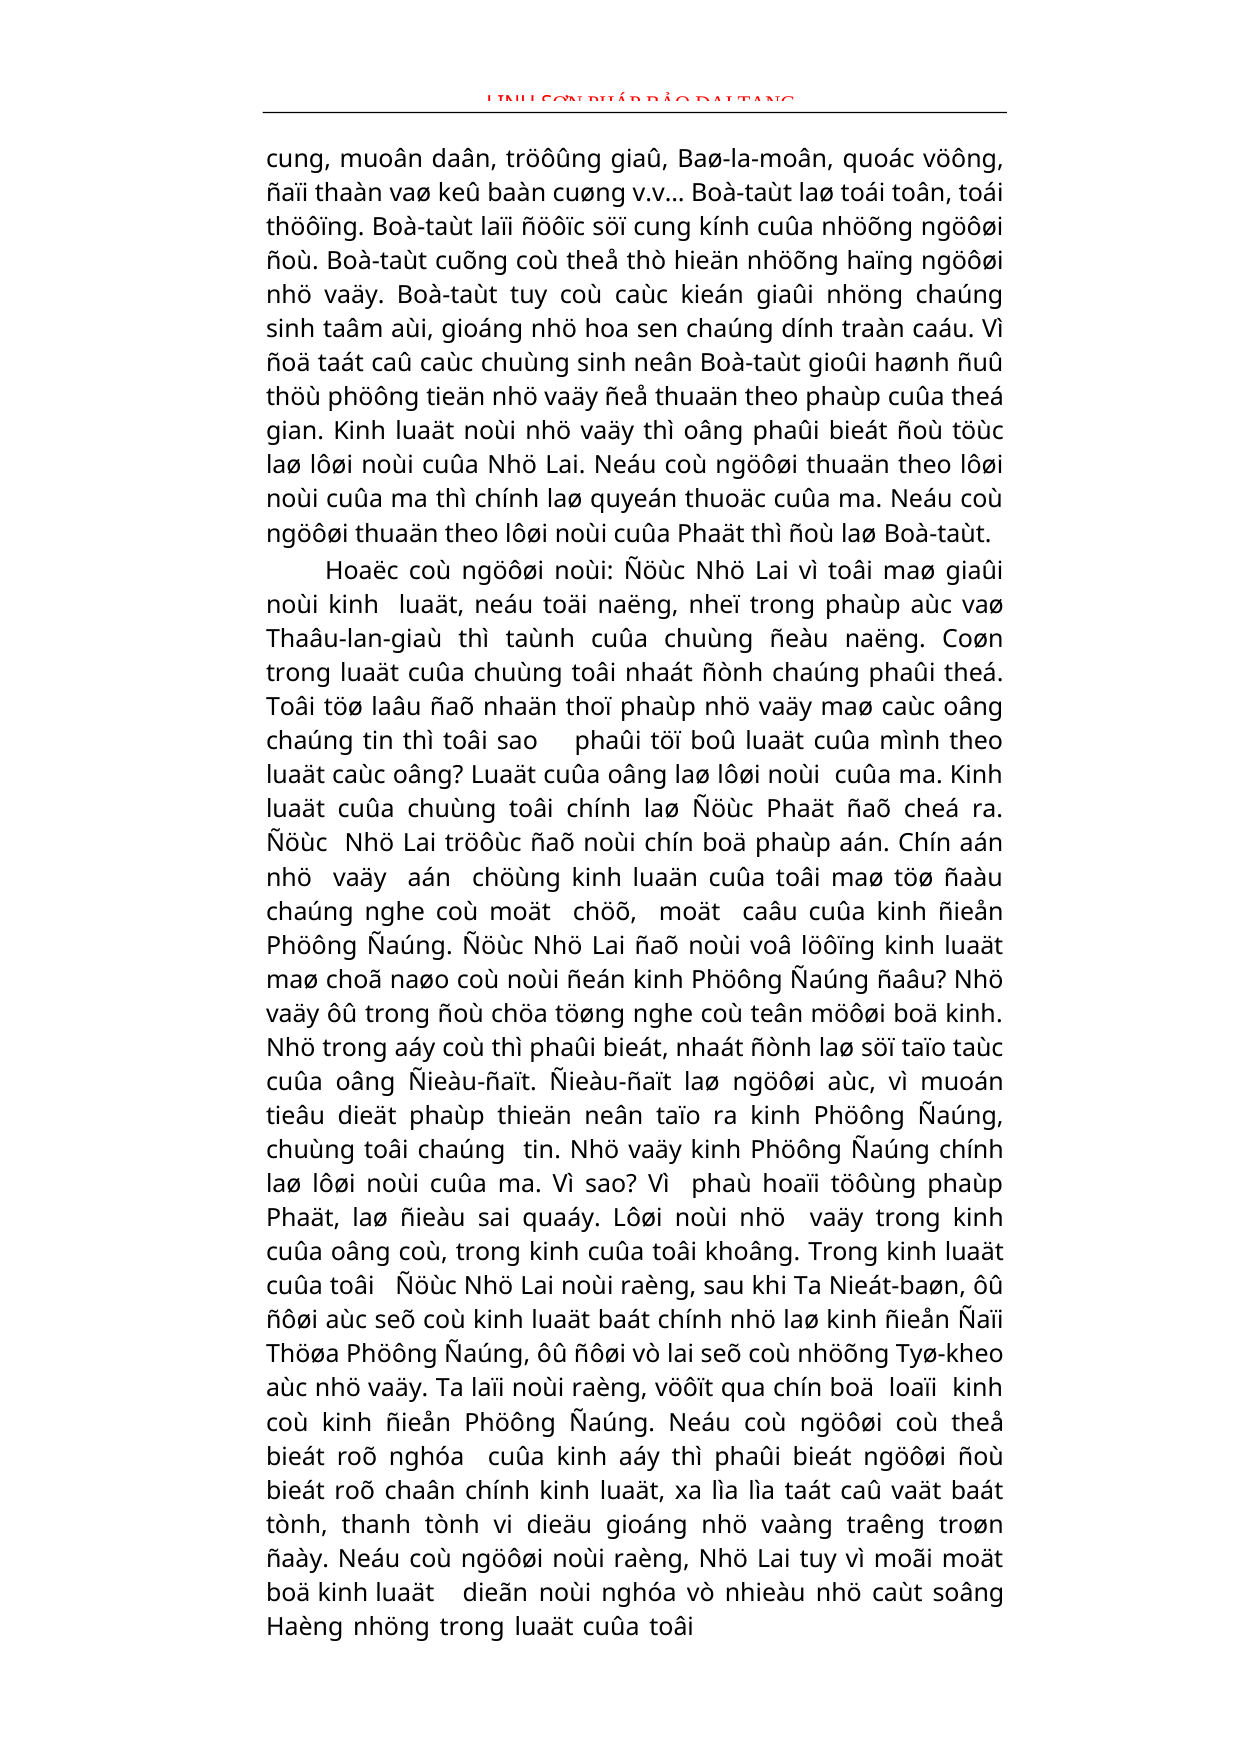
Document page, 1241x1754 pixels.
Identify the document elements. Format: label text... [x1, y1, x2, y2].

text Hoaëc coù ngöôøi noùi: Ñöùc Nhö Lai vì toâi maø giaûi noùi kinh luaät, neáu toäi naëng, nheï trong phaùp aùc vaø Thaâu-lan-giaù thì taùnh cuûa chuùng ñeàu naëng. Coøn trong luaät cuûa chuùng toâi nhaát ñònh chaúng phaûi theá. Toâi töø laâu ñaõ nhaän thoï phaùp nhö vaäy maø caùc oâng chaúng tin thì toâi sao phaûi töï boû luaät cuûa mình theo luaät caùc oâng? Luaät cuûa oâng laø lôøi noùi cuûa ma. Kinh luaät cuûa chuùng toâi chính laø Ñöùc Phaät ñaõ cheá ra. Ñöùc Nhö Lai tröôùc ñaõ noùi chín boä phaùp aán. Chín aán nhö vaäy aán chöùng kinh luaän cuûa toâi maø töø ñaàu chaúng nghe coù moät chöõ, moät caâu cuûa kinh ñieån Phöông Ñaúng. Ñöùc Nhö Lai ñaõ noùi voâ löôïng kinh luaät maø choã naøo coù noùi ñeán kinh Phöông Ñaúng ñaâu? Nhö vaäy ôû trong ñoù chöa töøng nghe coù teân möôøi boä kinh. Nhö trong aáy coù thì phaûi bieát, nhaát ñònh laø söï taïo taùc cuûa oâng Ñieàu-ñaït. Ñieàu-ñaït laø ngöôøi aùc, vì muoán tieâu dieät phaùp thieän neân taïo ra kinh Phöông Ñaúng, chuùng toâi chaúng tin. Nhö vaäy kinh Phöông Ñaúng chính laø lôøi noùi cuûa ma. Vì sao? Vì phaù hoaïi töôùng phaùp Phaät, laø ñieàu sai quaáy. Lôøi noùi nhö vaäy trong kinh cuûa oâng coù, trong kinh cuûa toâi khoâng. Trong kinh luaät cuûa toâi Ñöùc Nhö Lai noùi raèng, sau khi Ta Nieát-baøn, ôû ñôøi aùc seõ coù kinh luaät baát chính nhö laø kinh ñieån Ñaïi Thöøa Phöông Ñaúng, ôû ñôøi vò lai seõ coù nhöõng Tyø-kheo aùc nhö vaäy. Ta laïi noùi raèng, vöôït qua chín boä loaïi kinh coù kinh ñieån Phöông Ñaúng. Neáu coù ngöôøi coù theå bieát roõ nghóa cuûa kinh aáy thì phaûi bieát ngöôøi ñoù bieát roõ chaân chính kinh luaät, xa lìa lìa taát caû vaät baát tònh, thanh tònh vi dieäu gioáng nhö vaàng traêng troøn ñaày. Neáu coù ngöôøi noùi raèng, Nhö Lai tuy vì moãi moät boä kinh luaät dieãn noùi nghóa vò nhieàu nhö caùt soâng Haèng nhöng trong luaät cuûa toâi [266, 553, 1004, 1643]
text cung, muoân daân, tröôûng giaû, Baø-la-moân, quoác vöông, ñaïi thaàn vaø keû baàn cuøng v.v… Boà-taùt laø toái toân, toái thöôïng. Boà-taùt laïi ñöôïc söï cung kính cuûa nhöõng ngöôøi ñoù. Boà-taùt cuõng coù theå thò hieän nhöõng haïng ngöôøi nhö vaäy. Boà-taùt tuy coù caùc kieán giaûi nhöng chaúng sinh taâm aùi, gioáng nhö hoa sen chaúng dính traàn caáu. Vì ñoä taát caû caùc chuùng sinh neân Boà-taùt gioûi haønh ñuû thöù phöông tieän nhö vaäy ñeå thuaän theo phaùp cuûa theá gian. Kinh luaät noùi nhö vaäy thì oâng phaûi bieát ñoù töùc laø lôøi noùi cuûa Nhö Lai. Neáu coù ngöôøi thuaän theo lôøi noùi cuûa ma thì chính laø quyeán thuoäc cuûa ma. Neáu coù ngöôøi thuaän theo lôøi noùi cuûa Phaät thì ñoù laø Boà-taùt. [266, 141, 1004, 549]
